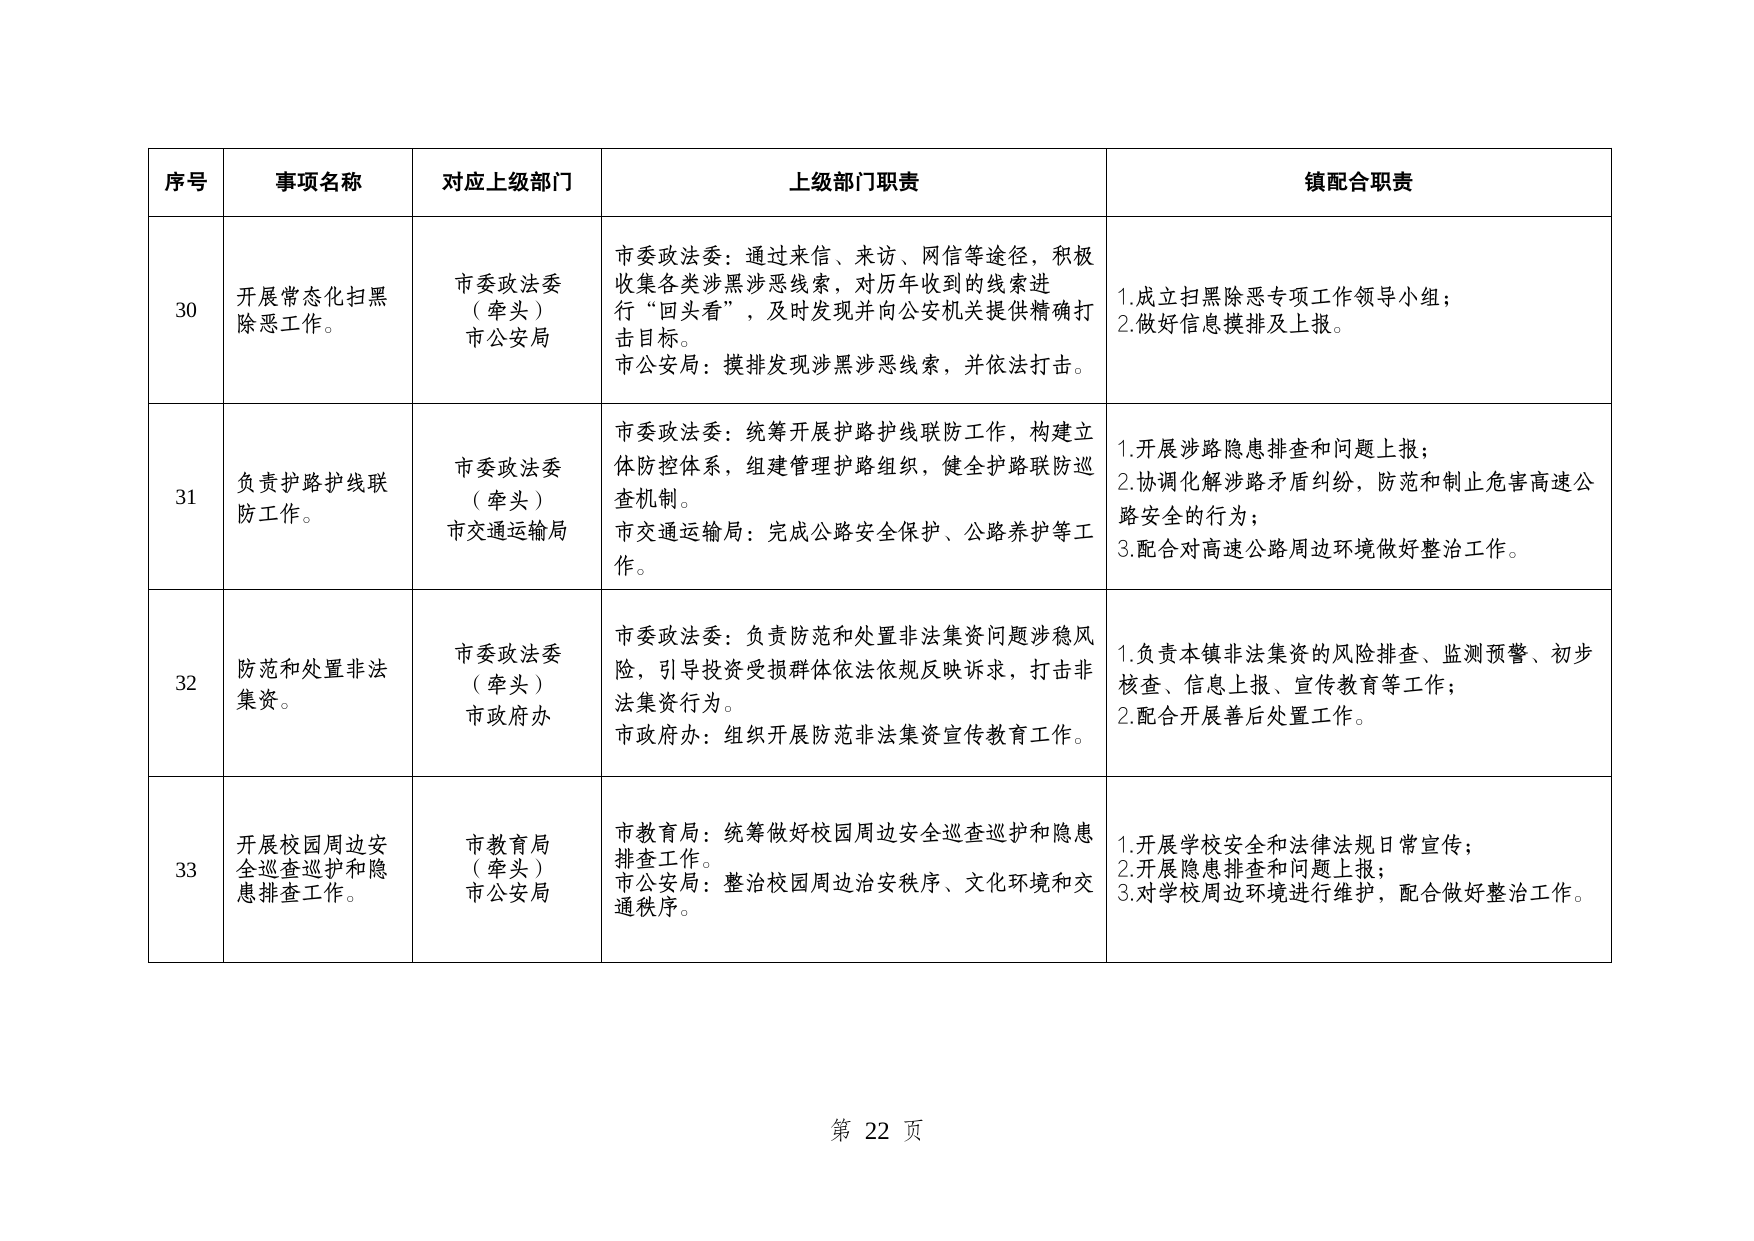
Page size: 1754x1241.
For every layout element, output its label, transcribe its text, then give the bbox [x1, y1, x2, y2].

table_cell 市委政法委：通过来信、来访、网信等途径，积极收集各类涉黑涉恶线索，对历年收到的线索进行“回头看”，及时发现并向公安机关提供精确打击目标。 市公安局：摸排发现涉黑涉恶线索，并依法打击。 [602, 217, 1106, 403]
table_header 上级部门职责 [602, 149, 1106, 216]
table_cell 市委政法委 （牵头） 市政府办 [413, 590, 601, 776]
table_cell 市教育局：统筹做好校园周边安全巡查巡护和隐患排查工作。 市公安局：整治校园周边治安秩序、文化环境和交通秩序。 [602, 777, 1106, 962]
table_cell 负责护路护线联防工作。 [224, 404, 412, 589]
table_cell 1.开展涉路隐患排查和问题上报； 2.协调化解涉路矛盾纠纷，防范和制止危害高速公路安全的行为； 3.配合对高速公路周边环境做好整治工作。 [1107, 404, 1611, 589]
table_cell 1.成立扫黑除恶专项工作领导小组； 2.做好信息摸排及上报。 [1107, 217, 1611, 403]
table_cell 32 [149, 590, 223, 776]
table_cell 市委政法委 （牵头） 市公安局 [413, 217, 601, 403]
table_cell 市委政法委：统筹开展护路护线联防工作，构建立体防控体系，组建管理护路组织，健全护路联防巡查机制。 市交通运输局：完成公路安全保护、公路养护等工作。 [602, 404, 1106, 589]
table_cell 市委政法委 （牵头） 市交通运输局 [413, 404, 601, 589]
table_header 序号 [149, 149, 223, 216]
table_cell 30 [149, 217, 223, 403]
table_cell 市委政法委：负责防范和处置非法集资问题涉稳风险，引导投资受损群体依法依规反映诉求，打击非法集资行为。 市政府办：组织开展防范非法集资宣传教育工作。 [602, 590, 1106, 776]
table_header 镇配合职责 [1107, 149, 1611, 216]
table_cell 开展校园周边安全巡查巡护和隐患排查工作。 [224, 777, 412, 962]
table_cell 开展常态化扫黑除恶工作。 [224, 217, 412, 403]
table_cell 1.负责本镇非法集资的风险排查、监测预警、初步核查、信息上报、宣传教育等工作； 2.配合开展善后处置工作。 [1107, 590, 1611, 776]
table_cell 防范和处置非法集资。 [224, 590, 412, 776]
table_cell 33 [149, 777, 223, 962]
table_header 事项名称 [224, 149, 412, 216]
table_cell 31 [149, 404, 223, 589]
table_header 对应上级部门 [413, 149, 601, 216]
table_cell 市教育局 （牵头） 市公安局 [413, 777, 601, 962]
table_cell 1.开展学校安全和法律法规日常宣传； 2.开展隐患排查和问题上报； 3.对学校周边环境进行维护，配合做好整治工作。 [1107, 777, 1611, 962]
